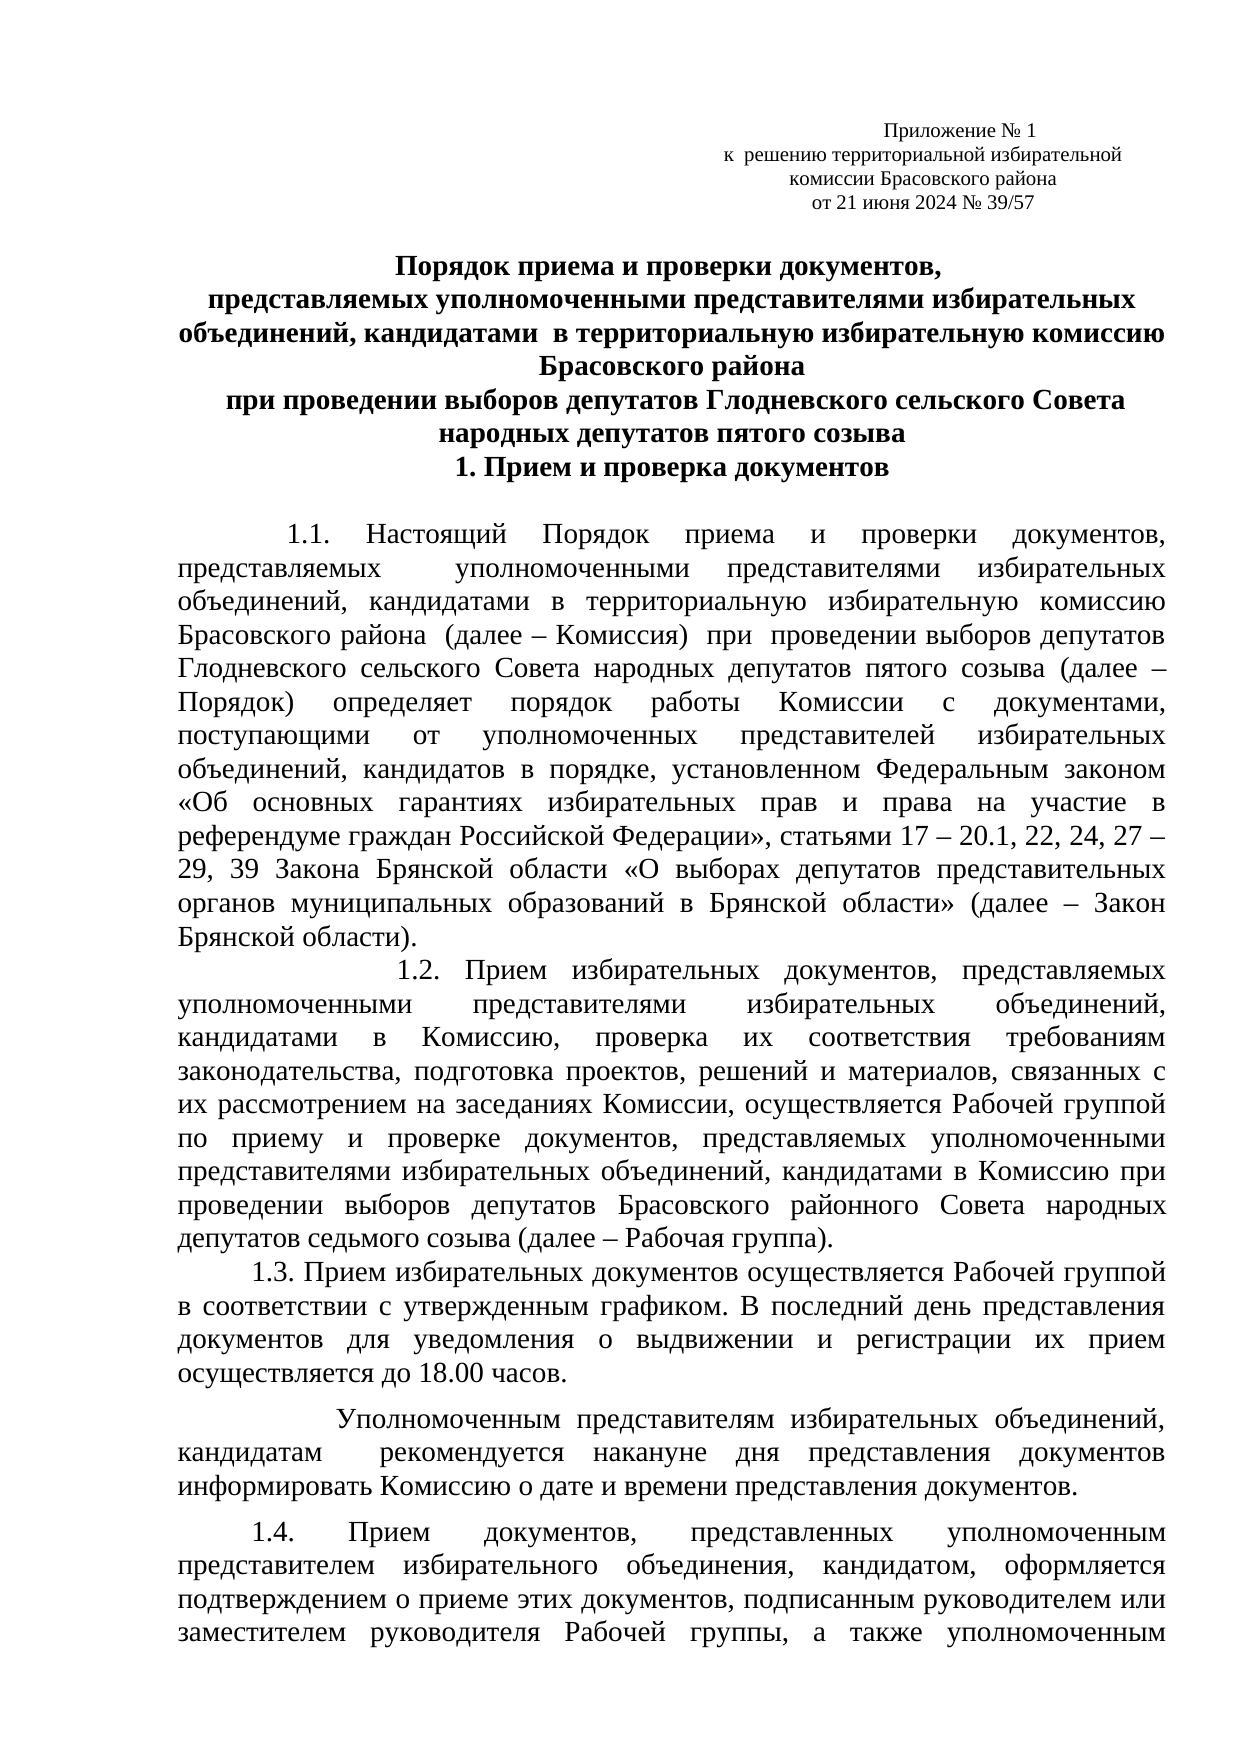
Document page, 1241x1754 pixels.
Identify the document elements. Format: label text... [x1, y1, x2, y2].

text Порядок приема и проверки документов, представляемых уполномоченными представителями избирательных объединений, кандидатами в территориальную избирательную комиссию Брасовского района [177, 248, 1167, 382]
text при проведении выборов депутатов Глодневского сельского Совета народных депутатов пятого созыва [177, 382, 1167, 449]
text от 21 июня 2024 № 39/57 [679, 190, 1167, 214]
text 1. Прием и проверка документов [177, 449, 1167, 483]
text к решению территориальной избирательной комиссии Брасовского района [679, 142, 1167, 190]
text 1.1. Настоящий Порядок приема и проверки документов, представляемых уполномоченными представителями избирательных объединений, кандидатами в территориальную избирательную комиссию Брасовского района (далее – Комиссия) при проведении выборов депутатов Глодневского сельского Совета народных депутатов пятого созыва (далее – Порядок) определяет порядок работы Комиссии с документами, поступающими от уполномоченных представителей избирательных объединений, кандидатов в порядке, установленном Федеральным законом «Об основных гарантиях избирательных прав и права на участие в референдуме граждан Российской Федерации», статьями 17 – 20.1, 22, 24, 27 – 29, 39 Закона Брянской области «О выборах депутатов представительных органов муниципальных образований в Брянской области» (далее – Закон Брянской области). [177, 516, 1167, 952]
text Приложение № 1 [753, 118, 1167, 142]
text 1.3. Прием избирательных документов осуществляется Рабочей группой в соответствии с утвержденным графиком. В последний день представления документов для уведомления о выдвижении и регистрации их прием осуществляется до 18.00 часов. [177, 1254, 1167, 1388]
text Уполномоченным представителям избирательных объединений, кандидатам рекомендуется накануне дня представления документов информировать Комиссию о дате и времени представления документов. [177, 1401, 1167, 1501]
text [177, 1514, 1167, 1648]
text 1.2. Прием избирательных документов, представляемых уполномоченными представителями избирательных объединений, кандидатами в Комиссию, проверка их соответствия требованиям законодательства, подготовка проектов, решений и материалов, связанных с их рассмотрением на заседаниях Комиссии, осуществляется Рабочей группой по приему и проверке документов, представляемых уполномоченными представителями избирательных объединений, кандидатами в Комиссию при проведении выборов депутатов Брасовского районного Совета народных депутатов седьмого созыва (далее – Рабочая группа). [177, 952, 1167, 1254]
